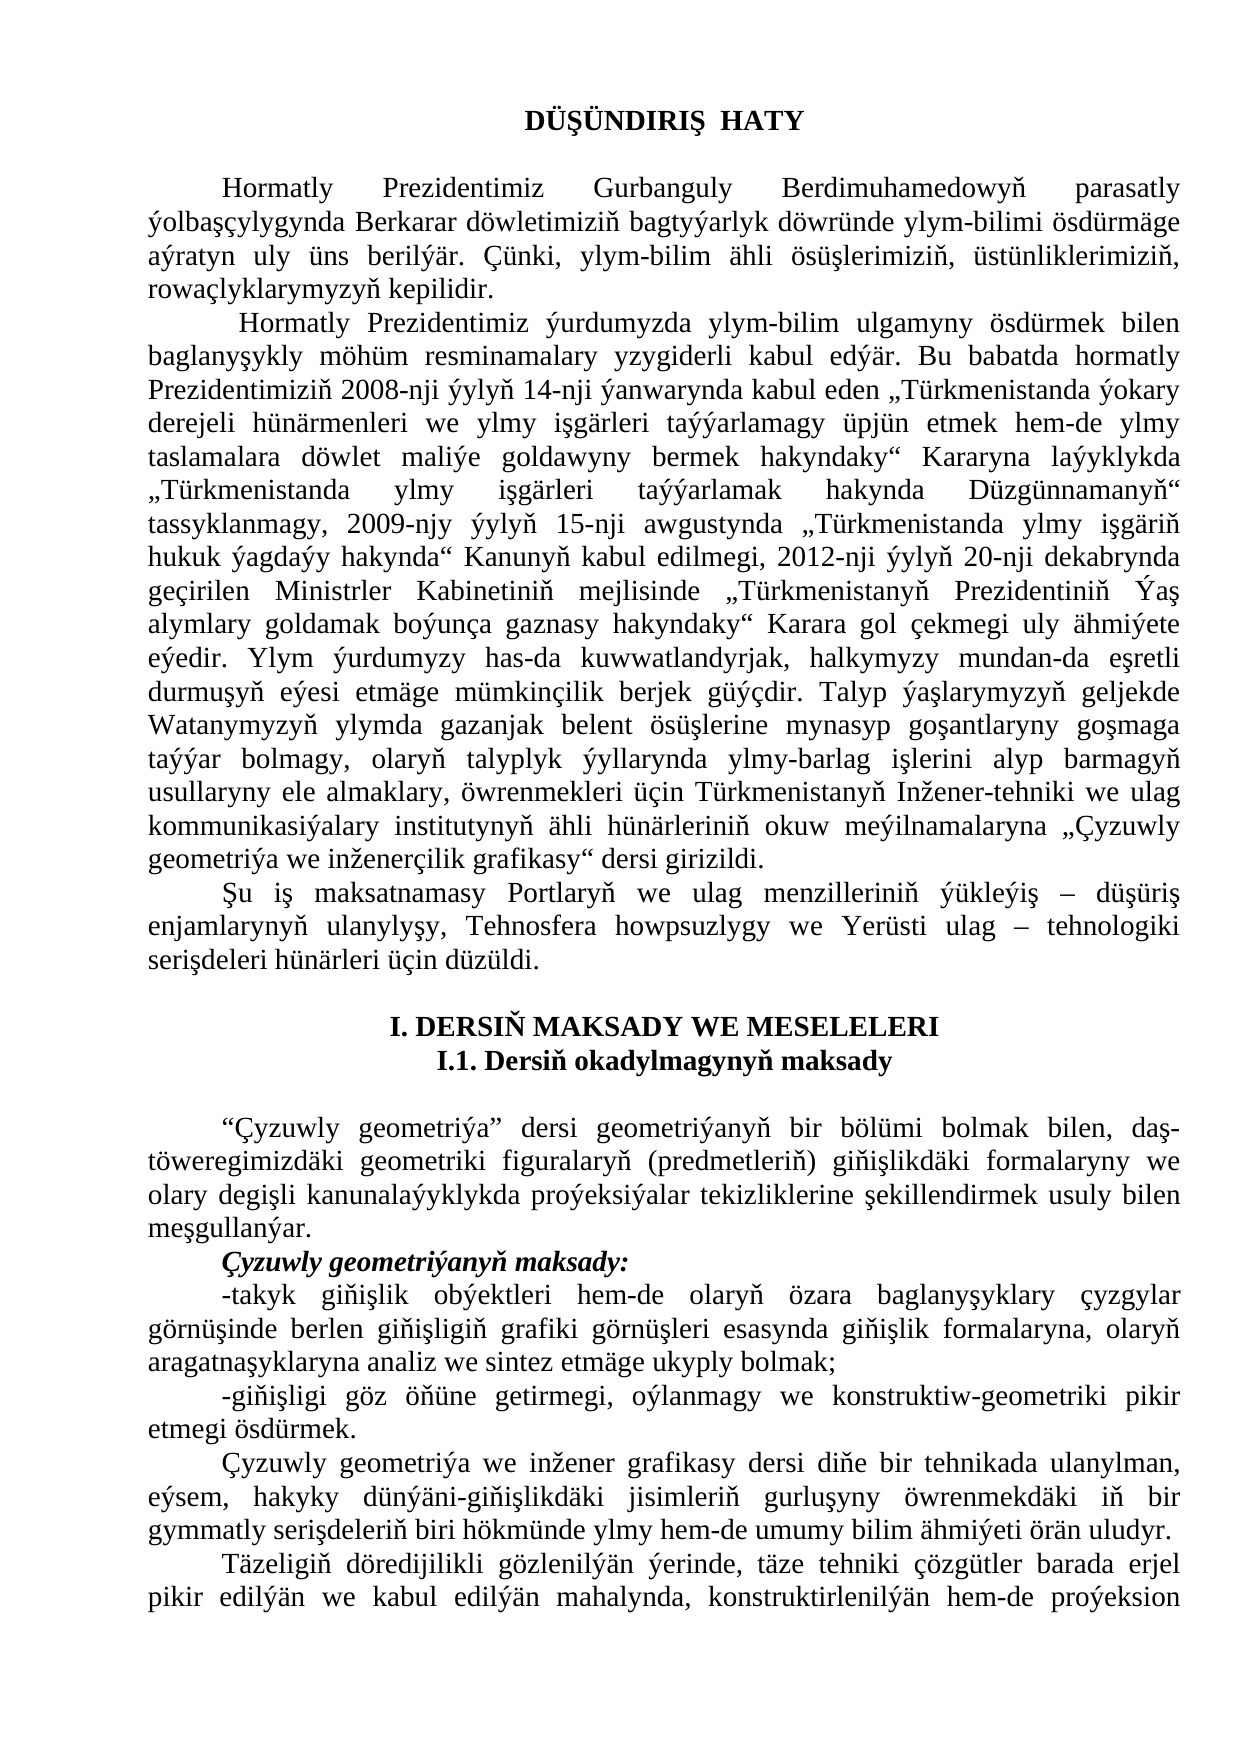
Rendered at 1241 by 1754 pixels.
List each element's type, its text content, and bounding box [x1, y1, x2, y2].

text I. DERSIŇ MAKSADY WE MESELELERI [148, 1009, 1181, 1043]
subtitle DÜŞÜNDIRIŞ HATY [148, 103, 1181, 137]
text Hormatly Prezidentimiz Gurbanguly Berdimuhamedowyň parasatly ýolbaşçylygynda Berkarar döwletimiziň bagtyýarlyk döwründe ylym-bilimi ösdürmäge aýratyn uly üns berilýär. Çünki, ylym-bilim ähli ösüşlerimiziň, üstünliklerimiziň, rowaçlyklarymyzyň kepilidir. [148, 171, 1181, 305]
text -giňişligi göz öňüne getirmegi, oýlanmagy we konstruktiw-geometriki pikir etmegi ösdürmek. [148, 1378, 1181, 1445]
text Şu iş maksatnamasy Portlaryň we ulag menzilleriniň ýükleýiş – düşüriş enjamlarynyň ulanylyşy, Tehnosfera howpsuzlygy we Yerüsti ulag – tehnologiki serişdeleri hünärleri üçin düzüldi. [148, 875, 1181, 976]
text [148, 1546, 1181, 1613]
text Hormatly Prezidentimiz ýurdumyzda ylym-bilim ulgamyny ösdürmek bilen baglanyşykly möhüm resminamalary yzygiderli kabul edýär. Bu babatda hormatly Prezidentimiziň 2008-nji ýylyň 14-nji ýanwarynda kabul eden „Türkmenistanda ýokary derejeli hünärmenleri we ylmy işgärleri taýýarlamagy üpjün etmek hem-de ylmy taslamalara döwlet maliýe goldawyny bermek hakyndaky“ Kararyna laýyklykda „Türkmenistanda ylmy işgärleri taýýarlamak hakynda Düzgünnamanyň“ tassyklanmagy, 2009-njy ýylyň 15-nji awgustynda „Türkmenistanda ylmy işgäriň hukuk ýagdaýy hakynda“ Kanunyň kabul edilmegi, 2012-nji ýylyň 20-nji dekabrynda geçirilen Ministrler Kabinetiniň mejlisinde „Türkmenistanyň Prezidentiniň Ýaş alymlary goldamak boýunça gaznasy hakyndaky“ Karara gol çekmegi uly ähmiýete eýedir. Ylym ýurdumyzy has-da kuwwatlandyrjak, halkymyzy mundan-da eşretli durmuşyň eýesi etmäge mümkinçilik berjek güýçdir. Talyp ýaşlarymyzyň geljekde Watanymyzyň ylymda gazanjak belent ösüşlerine mynasyp goşantlaryny goşmaga taýýar bolmagy, olaryň talyplyk ýyllarynda ylmy-barlag işlerini alyp barmagyň usullaryny ele almaklary, öwrenmekleri üçin Türkmenistanyň Inžener-tehniki we ulag kommunikasiýalary institutynyň ähli hünärleriniň okuw meýilnamalaryna „Çyzuwly geometriýa we inženerçilik grafikasy“ dersi girizildi. [148, 305, 1181, 875]
text “Çyzuwly geometriýa” dersi geometriýanyň bir bölümi bolmak bilen, daş-töweregimizdäki geometriki figuralaryň (predmetleriň) giňişlikdäki formalaryny we olary degişli kanunalaýyklykda proýeksiýalar tekizliklerine şekillendirmek usuly bilen meşgullanýar. [148, 1110, 1181, 1244]
text I.1. Dersiň okadylmagynyň maksady [148, 1043, 1181, 1076]
text Çyzuwly geometriýa we inžener grafikasy dersi diňe bir tehnikada ulanylman, eýsem, hakyky dünýäni-giňişlikdäki jisimleriň gurluşyny öwrenmekdäki iň bir gymmatly serişdeleriň biri hökmünde ylmy hem-de umumy bilim ähmiýeti örän uludyr. [148, 1445, 1181, 1546]
text Çyzuwly geometriýanyň maksady: [148, 1244, 1181, 1277]
text -takyk giňişlik obýektleri hem-de olaryň özara baglanyşyklary çyzgylar görnüşinde berlen giňişligiň grafiki görnüşleri esasynda giňişlik formalaryna, olaryň aragatnaşyklaryna analiz we sintez etmäge ukyply bolmak; [148, 1277, 1181, 1378]
